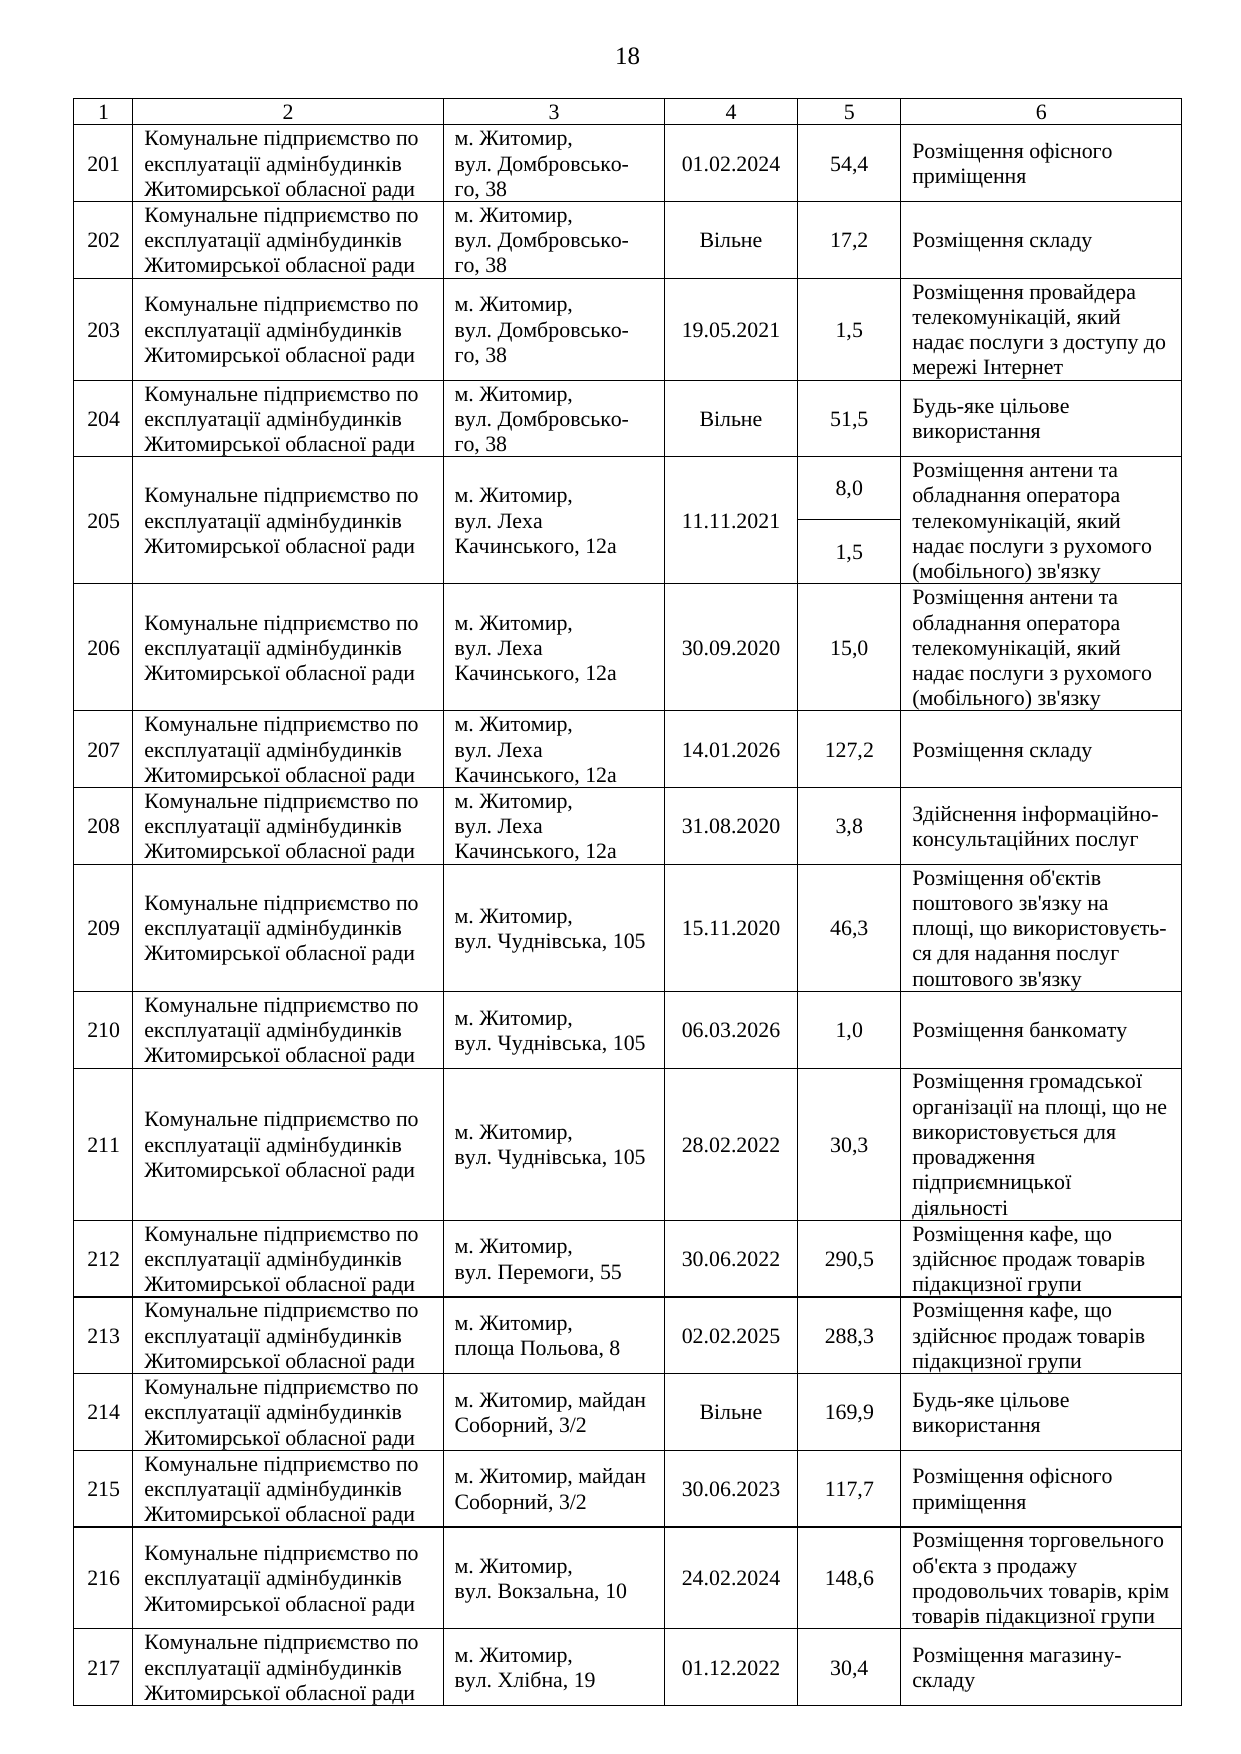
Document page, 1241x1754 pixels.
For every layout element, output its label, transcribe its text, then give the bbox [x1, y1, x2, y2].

table_cell 02.02.2025 [665, 1298, 797, 1373]
table_cell Розміщення об'єктів поштового зв'язку на площі, що використовуєть-ся для надання послуг поштового зв'язку [901, 865, 1181, 991]
table_cell Комунальне підприємство по експлуатації адмінбудинків Житомирської обласної ради [133, 992, 443, 1067]
table_cell 15,0 [798, 584, 900, 710]
table_cell Комунальне підприємство по експлуатації адмінбудинків Житомирської обласної ради [133, 711, 443, 787]
table_cell м. Житомир, вул. Домбровсько-го, 38 [444, 279, 664, 379]
table_cell 54,4 [798, 125, 900, 201]
table_cell 148,6 [798, 1528, 900, 1628]
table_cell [133, 1629, 443, 1705]
table_cell 215 [74, 1451, 132, 1526]
table_cell 209 [74, 865, 132, 991]
table_cell Комунальне підприємство по експлуатації адмінбудинків Житомирської обласної ради [133, 457, 443, 583]
table_cell 8,0 [798, 457, 900, 519]
table_cell 30.06.2023 [665, 1451, 797, 1526]
table_cell Розміщення провайдера телекомунікацій, який надає послуги з доступу до мережі Інтернет [901, 279, 1181, 379]
table_cell Розміщення магазину-складу [901, 1629, 1181, 1705]
table_cell м. Житомир, вул. Вокзальна, 10 [444, 1528, 664, 1628]
table_cell 15.11.2020 [665, 865, 797, 991]
table_cell 28.02.2022 [665, 1069, 797, 1220]
table_cell Комунальне підприємство по експлуатації адмінбудинків Житомирської обласної ради [133, 1451, 443, 1526]
table_cell 1,0 [798, 992, 900, 1067]
table_cell Розміщення антени та обладнання оператора телекомунікацій, який надає послуги з рухомого (мобільного) зв'язку [901, 457, 1181, 583]
table_cell 1 [74, 99, 132, 124]
table_cell 3 [444, 99, 664, 124]
table_cell 30,4 [798, 1629, 900, 1705]
table_cell 3,8 [798, 788, 900, 864]
table_cell м. Житомир, вул. Чуднівська, 105 [444, 1069, 664, 1220]
table_cell 51,5 [798, 381, 900, 456]
table_cell 46,3 [798, 865, 900, 991]
table_cell Будь-яке цільове використання [901, 1374, 1181, 1450]
table_cell 204 [74, 381, 132, 456]
table_cell 01.02.2024 [665, 125, 797, 201]
table_cell 290,5 [798, 1221, 900, 1296]
table_cell Здійснення інформаційно-консультаційних послуг [901, 788, 1181, 864]
table_cell м. Житомир, вул. Домбровсько-го, 38 [444, 381, 664, 456]
table_cell Розміщення кафе, що здійснює продаж товарів підакцизної групи [901, 1221, 1181, 1296]
table_cell м. Житомир, вул. Леха Качинського, 12а [444, 788, 664, 864]
table_cell Комунальне підприємство по експлуатації адмінбудинків Житомирської обласної ради [133, 788, 443, 864]
table_cell 1,5 [798, 279, 900, 379]
table_cell 19.05.2021 [665, 279, 797, 379]
table_cell м. Житомир, вул. Перемоги, 55 [444, 1221, 664, 1296]
table_cell 217 [74, 1629, 132, 1705]
table_cell 207 [74, 711, 132, 787]
table_cell 01.12.2022 [665, 1629, 797, 1705]
table_cell 31.08.2020 [665, 788, 797, 864]
table_cell 288,3 [798, 1298, 900, 1373]
table_cell м. Житомир, вул. Хлібна, 19 [444, 1629, 664, 1705]
table_cell 214 [74, 1374, 132, 1450]
table_cell Розміщення складу [901, 711, 1181, 787]
table_cell м. Житомир, майдан Соборний, 3/2 [444, 1451, 664, 1526]
table_cell 206 [74, 584, 132, 710]
table_cell 06.03.2026 [665, 992, 797, 1067]
table_cell Розміщення торговельного об'єкта з продажу продовольчих товарів, крім товарів підакцизної групи [901, 1528, 1181, 1628]
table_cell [133, 1528, 443, 1628]
table_cell Вільне [665, 381, 797, 456]
table_cell 212 [74, 1221, 132, 1296]
table_cell м. Житомир, вул. Чуднівська, 105 [444, 865, 664, 991]
table_cell м. Житомир, вул. Домбровсько-го, 38 [444, 202, 664, 278]
table_cell 213 [74, 1298, 132, 1373]
table_cell Вільне [665, 202, 797, 278]
table_cell Комунальне підприємство по експлуатації адмінбудинків Житомирської обласної ради [133, 1374, 443, 1450]
table_cell Будь-яке цільове використання [901, 381, 1181, 456]
table_cell Комунальне підприємство по експлуатації адмінбудинків Житомирської обласної ради [133, 1221, 443, 1296]
table_cell м. Житомир, вул. Леха Качинського, 12а [444, 457, 664, 583]
table_cell 30.09.2020 [665, 584, 797, 710]
table_cell 17,2 [798, 202, 900, 278]
table_cell Розміщення громадської організації на площі, що не використовується для провадження підприємницької діяльності [901, 1069, 1181, 1220]
table_cell м. Житомир, вул. Леха Качинського, 12а [444, 584, 664, 710]
table_cell м. Житомир, вул. Леха Качинського, 12а [444, 711, 664, 787]
table_cell Комунальне підприємство по експлуатації адмінбудинків Житомирської обласної ради [133, 584, 443, 710]
table_cell 208 [74, 788, 132, 864]
table_cell Розміщення офісного приміщення [901, 125, 1181, 201]
table_cell Розміщення антени та обладнання оператора телекомунікацій, який надає послуги з рухомого (мобільного) зв'язку [901, 584, 1181, 710]
table_cell м. Житомир, площа Польова, 8 [444, 1298, 664, 1373]
table_cell Комунальне підприємство по експлуатації адмінбудинків Житомирської обласної ради [133, 1298, 443, 1373]
table_cell 216 [74, 1528, 132, 1628]
table_cell 5 [798, 99, 900, 124]
table_cell Розміщення складу [901, 202, 1181, 278]
table_cell 169,9 [798, 1374, 900, 1450]
table_cell 211 [74, 1069, 132, 1220]
table_cell м. Житомир, вул. Чуднівська, 105 [444, 992, 664, 1067]
table_cell Розміщення банкомату [901, 992, 1181, 1067]
table_cell 24.02.2024 [665, 1528, 797, 1628]
table_cell Комунальне підприємство по експлуатації адмінбудинків Житомирської обласної ради [133, 279, 443, 379]
table_cell 4 [665, 99, 797, 124]
table_cell 201 [74, 125, 132, 201]
table_cell Вільне [665, 1374, 797, 1450]
table_cell 202 [74, 202, 132, 278]
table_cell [133, 125, 443, 201]
table_cell 1,5 [798, 520, 900, 583]
table_cell 127,2 [798, 711, 900, 787]
table_cell 205 [74, 457, 132, 583]
table_cell 210 [74, 992, 132, 1067]
table_cell Комунальне підприємство по експлуатації адмінбудинків Житомирської обласної ради [133, 865, 443, 991]
table_cell 11.11.2021 [665, 457, 797, 583]
table_cell м. Житомир, майдан Соборний, 3/2 [444, 1374, 664, 1450]
table_cell 117,7 [798, 1451, 900, 1526]
table_cell 14.01.2026 [665, 711, 797, 787]
table_cell Комунальне підприємство по експлуатації адмінбудинків Житомирської обласної ради [133, 381, 443, 456]
table_cell 2 [133, 99, 443, 124]
table_cell 30.06.2022 [665, 1221, 797, 1296]
table_cell Комунальне підприємство по експлуатації адмінбудинків Житомирської обласної ради [133, 1069, 443, 1220]
table_cell Розміщення кафе, що здійснює продаж товарів підакцизної групи [901, 1298, 1181, 1373]
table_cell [444, 125, 664, 201]
table_cell 30,3 [798, 1069, 900, 1220]
table_cell Комунальне підприємство по експлуатації адмінбудинків Житомирської обласної ради [133, 202, 443, 278]
table_cell Розміщення офісного приміщення [901, 1451, 1181, 1526]
table_cell 6 [901, 99, 1181, 124]
table_cell 203 [74, 279, 132, 379]
